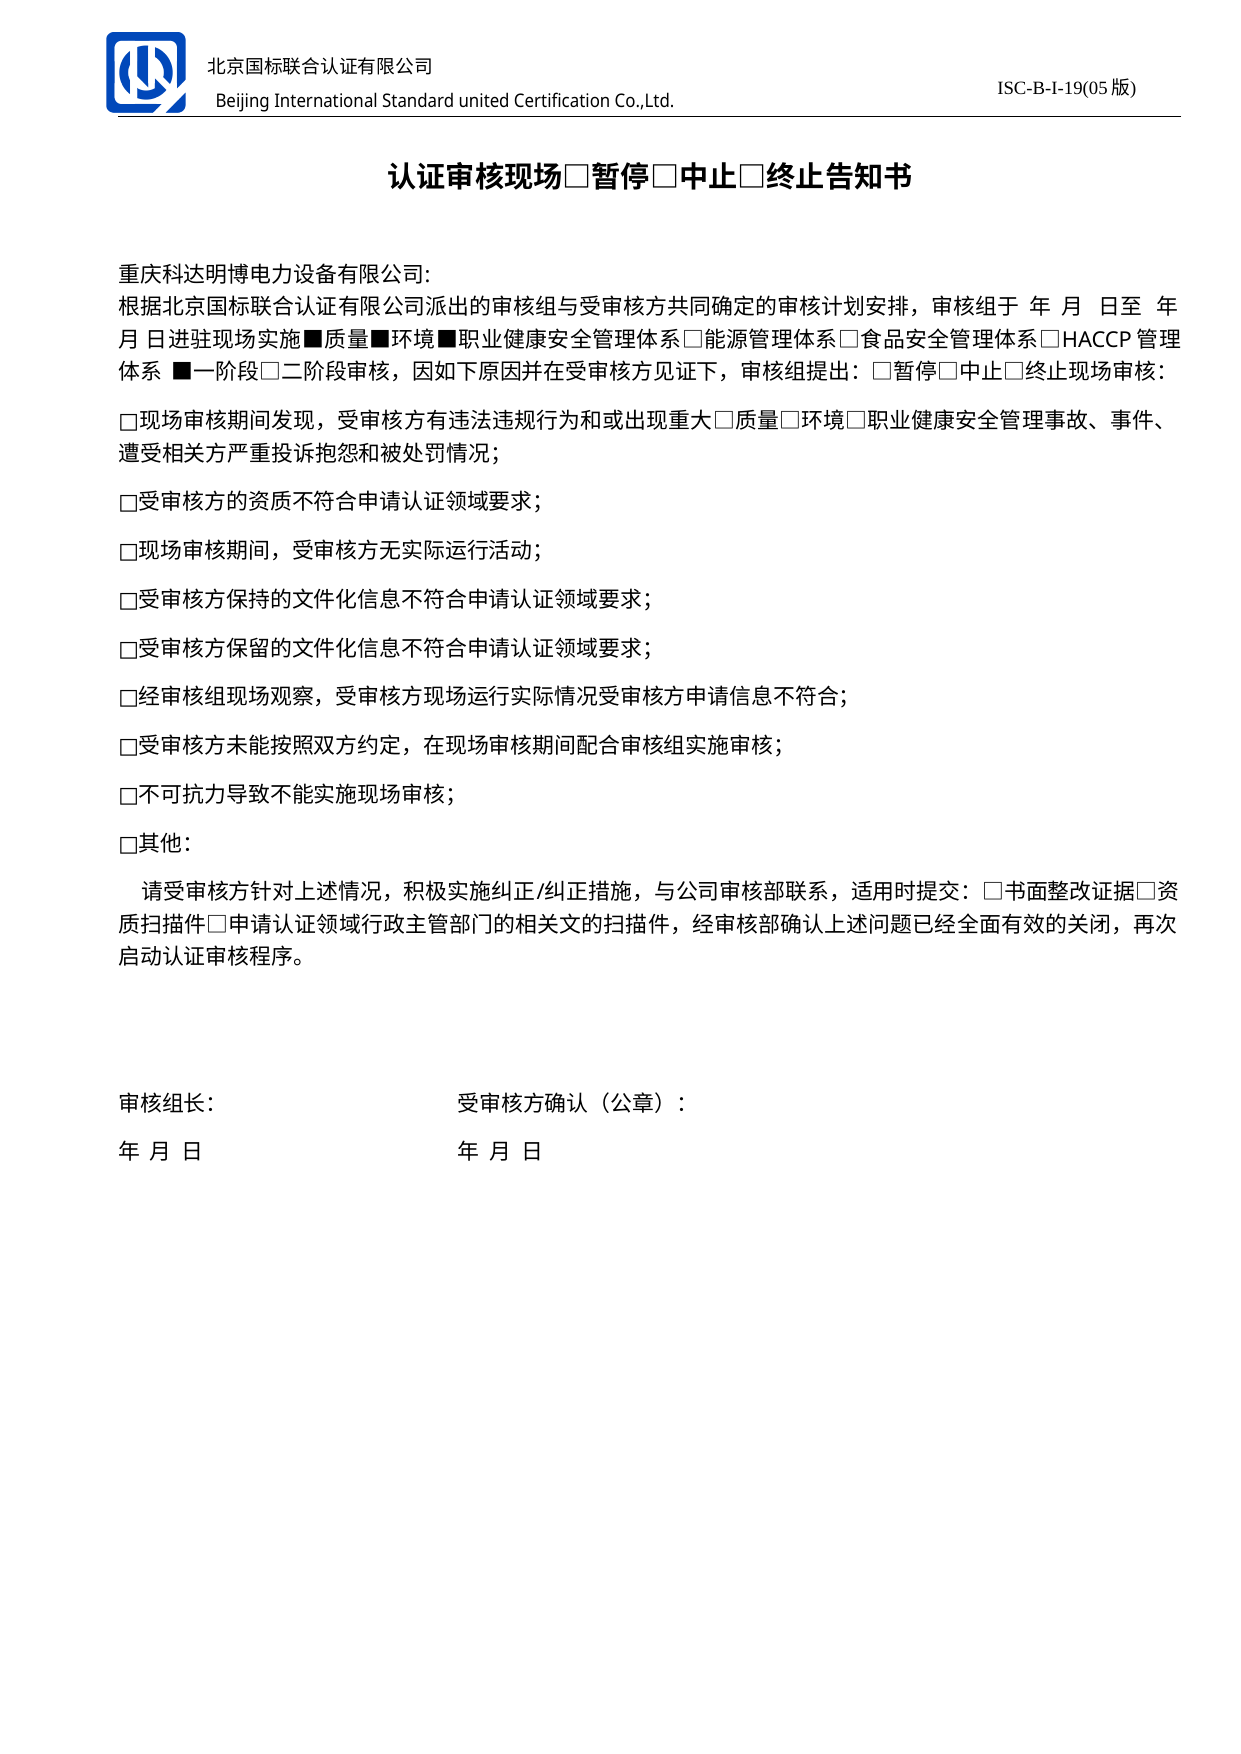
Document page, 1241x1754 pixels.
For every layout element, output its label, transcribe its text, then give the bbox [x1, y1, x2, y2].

text □受审核方的资质不符合申请认证领域要求； [118, 484, 1181, 516]
text □现场审核期间发现，受审核方有违法违规行为和或出现重大□质量□环境□职业健康安全管理事故、事件、遭受相关方严重投诉抱怨和被处罚情况； [118, 403, 1181, 468]
text □经审核组现场观察，受审核方现场运行实际情况受审核方申请信息不符合； [118, 679, 1181, 711]
text □受审核方未能按照双方约定，在现场审核期间配合审核组实施审核； [118, 728, 1181, 760]
text 年 月 日 年 月 日 [118, 1134, 1181, 1166]
text □现场审核期间，受审核方无实际运行活动； [118, 533, 1181, 565]
picture [106, 32, 186, 113]
text 根据北京国标联合认证有限公司派出的审核组与受审核方共同确定的审核计划安排，审核组于 年 月 日至 年 月 日进驻现场实施■质量■环境■职业健康安全管理体系□能源管理体系□食品安全管理体系□HACCP管理体系 ■一阶段□二阶段审核，因如下原因并在受审核方见证下，审核组提出：□暂停□中止□终止现场审核： [118, 289, 1181, 386]
text 重庆科达明博电力设备有限公司: [118, 256, 1181, 289]
text □不可抗力导致不能实施现场审核； [118, 776, 1181, 809]
text 审核组长： 受审核方确认（公章）： [118, 1085, 1181, 1118]
text □受审核方保留的文件化信息不符合申请认证领域要求； [118, 630, 1181, 663]
text 请受审核方针对上述情况，积极实施纠正/纠正措施，与公司审核部联系，适用时提交：□书面整改证据□资质扫描件□申请认证领域行政主管部门的相关文的扫描件，经审核部确认上述问题已经全面有效的关闭，再次启动认证审核程序。 [118, 874, 1181, 971]
text □其他： [118, 825, 1181, 858]
text □受审核方保持的文件化信息不符合申请认证领域要求； [118, 581, 1181, 614]
text 认证审核现场□暂停□中止□终止告知书 [118, 143, 1181, 208]
